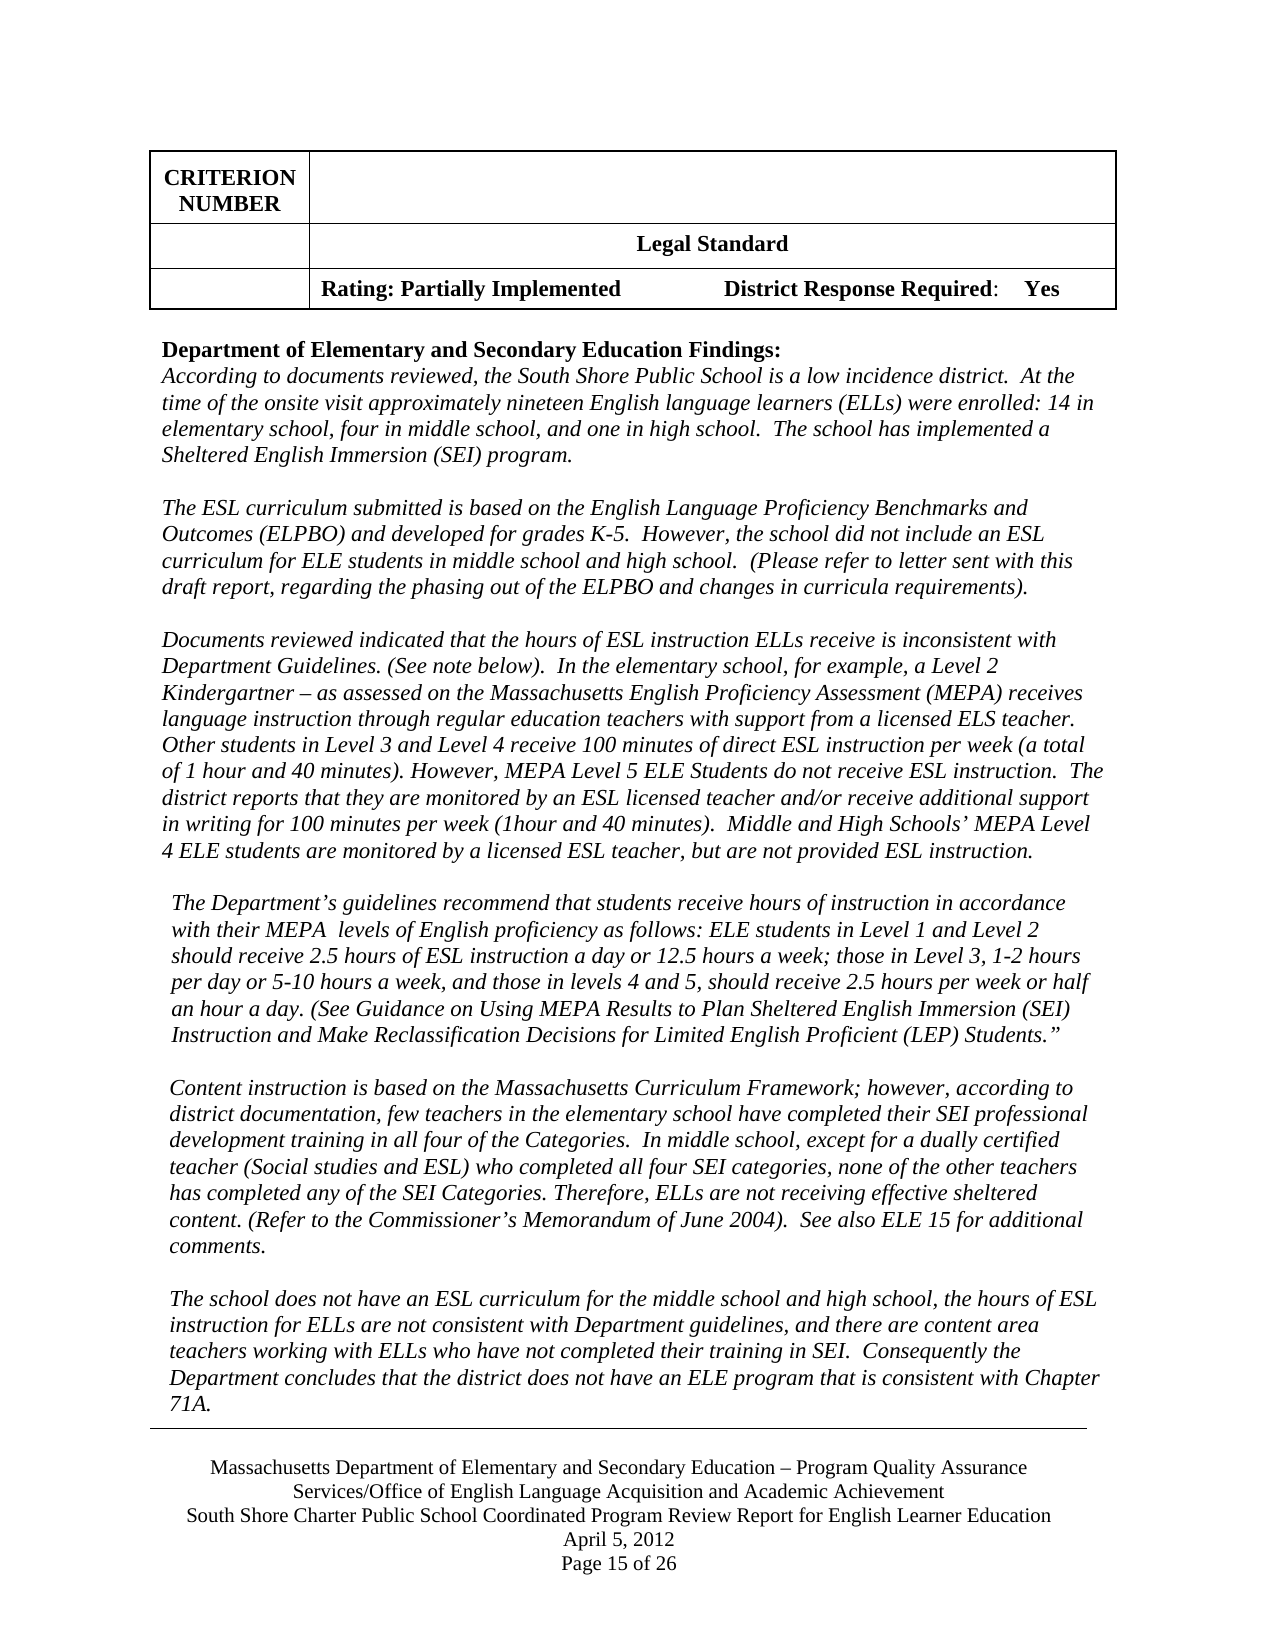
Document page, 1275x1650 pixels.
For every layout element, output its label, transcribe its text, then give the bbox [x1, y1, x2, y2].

table_header [310, 152, 1115, 223]
table_cell District Response Required: [713, 269, 1012, 308]
table_cell Legal Standard [310, 224, 1115, 268]
table_cell Yes [1013, 269, 1115, 308]
table_cell [151, 269, 309, 308]
table_header CRITERION NUMBER [151, 152, 309, 223]
table_cell Rating: Partially Implemented [310, 269, 712, 308]
table_cell The ESL curriculum submitted is based on the English Language Proficiency Benchmarks and Outcomes (ELPBO) and developed for grades K-5. However, the school did not include an ESL curriculum for ELE students in middle school and high school. (Please refer to letter sent with this draft report, regarding the phasing out of the ELPBO and changes in curricula requirements). Documents reviewed indicated that the hours of ESL instruction ELLs receive is inconsistent with Department Guidelines. (See note below). In the elementary school, for example, a Level 2 Kindergartner – as assessed on the Massachusetts English Proficiency Assessment (MEPA) receives language instruction through regular education teachers with support from a licensed ELS teacher. Other students in Level 3 and Level 4 receive 100 minutes of direct ESL instruction per week (a total of 1 hour and 40 minutes). However, MEPA Level 5 ELE Students do not receive ESL instruction. The district reports that they are monitored by an ESL licensed teacher and/or receive additional support in writing for 100 minutes per week (1hour and 40 minutes). Middle and High Schools’ MEPA Level 4 ELE students are monitored by a licensed ESL teacher, but are not provided ESL instruction. The Department’s guidelines recommend that students receive hours of instruction in accordance with their MEPA levels of English proficiency as follows: ELE students in Level 1 and Level 2 should receive 2.5 hours of ESL instruction a day or 12.5 hours a week; those in Level 3, 1-2 hours per day or 5-10 hours a week, and those in levels 4 and 5, should receive 2.5 hours per week or half an hour a day. (See Guidance on Using MEPA Results to Plan Sheltered English Immersion (SEI) Instruction and Make Reclassification Decisions for Limited English Proficient (LEP) Students.” Content instruction is based on the Massachusetts Curriculum Framework; however, according to district documentation, few teachers in the elementary school have completed their SEI professional development training in all four of the Categories. In middle school, except for a dually certified teacher (Social studies and ESL) who completed all four SEI categories, none of the other teachers has completed any of the SEI Categories. Therefore, ELLs are not receiving effective sheltered content. (Refer to the Commissioner’s Memorandum of June 2004). See also ELE 15 for additional comments. The school does not have an ESL curriculum for the middle school and high school, the hours of ESL instruction for ELLs are not consistent with Department guidelines, and there are content area teachers working with ELLs who have not completed their training in SEI. Consequently the Department concludes that the district does not have an ELE program that is consistent with Chapter 71A. [150, 468, 1116, 1416]
table_header Department of Elementary and Secondary Education Findings: According to documents reviewed, the South Shore Public School is a low incidence district. At the time of the onsite visit approximately nineteen English language learners (ELLs) were enrolled: 14 in elementary school, four in middle school, and one in high school. The school has implemented a Sheltered English Immersion (SEI) program. [150, 336, 1116, 468]
table_cell [151, 224, 309, 268]
